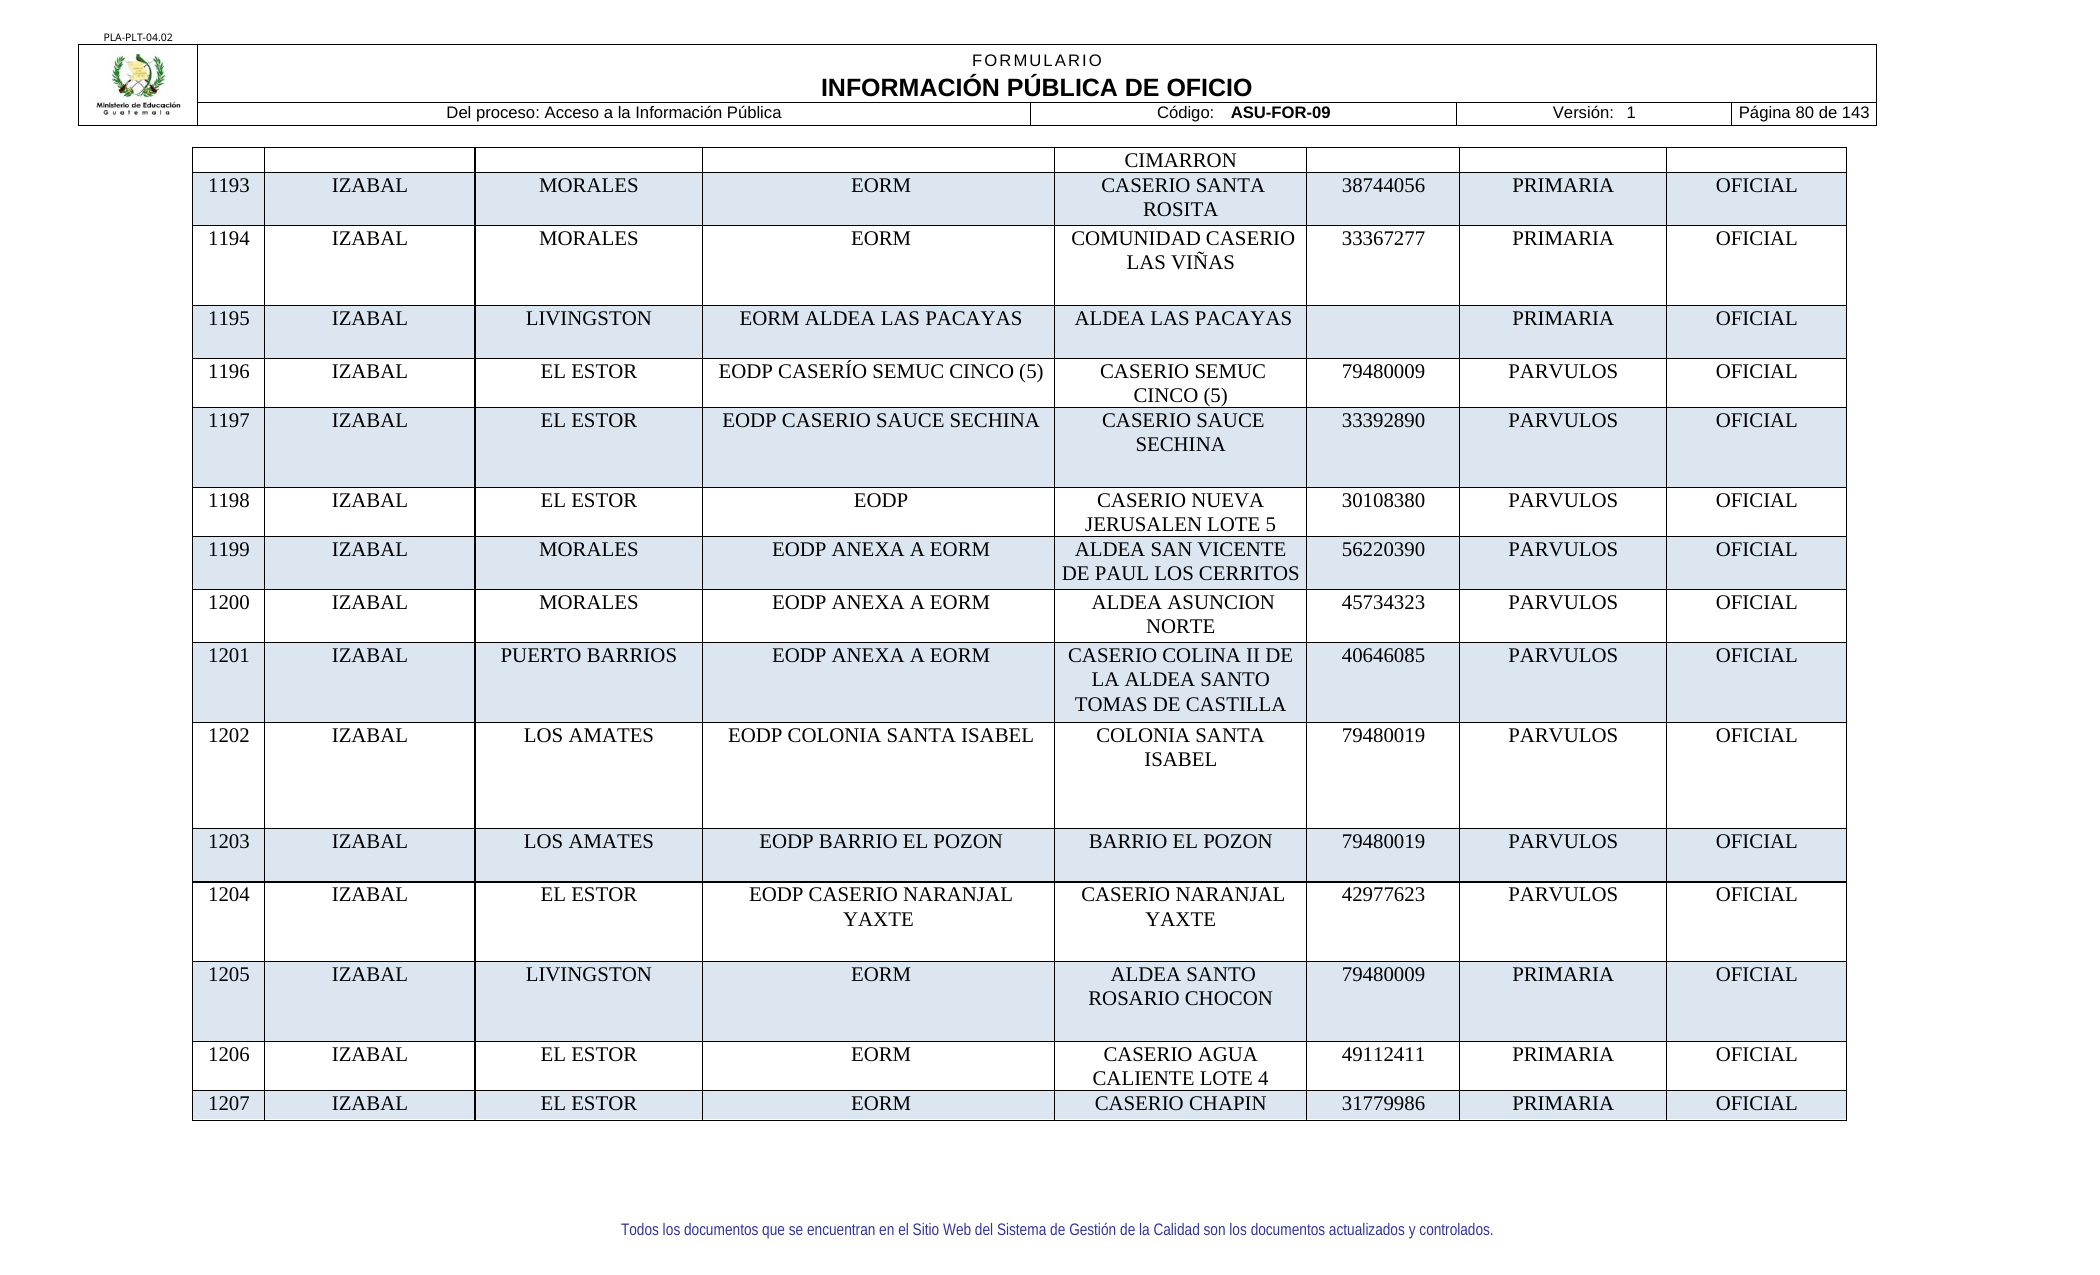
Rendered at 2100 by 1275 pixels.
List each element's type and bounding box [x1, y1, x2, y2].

picture [95, 51, 181, 117]
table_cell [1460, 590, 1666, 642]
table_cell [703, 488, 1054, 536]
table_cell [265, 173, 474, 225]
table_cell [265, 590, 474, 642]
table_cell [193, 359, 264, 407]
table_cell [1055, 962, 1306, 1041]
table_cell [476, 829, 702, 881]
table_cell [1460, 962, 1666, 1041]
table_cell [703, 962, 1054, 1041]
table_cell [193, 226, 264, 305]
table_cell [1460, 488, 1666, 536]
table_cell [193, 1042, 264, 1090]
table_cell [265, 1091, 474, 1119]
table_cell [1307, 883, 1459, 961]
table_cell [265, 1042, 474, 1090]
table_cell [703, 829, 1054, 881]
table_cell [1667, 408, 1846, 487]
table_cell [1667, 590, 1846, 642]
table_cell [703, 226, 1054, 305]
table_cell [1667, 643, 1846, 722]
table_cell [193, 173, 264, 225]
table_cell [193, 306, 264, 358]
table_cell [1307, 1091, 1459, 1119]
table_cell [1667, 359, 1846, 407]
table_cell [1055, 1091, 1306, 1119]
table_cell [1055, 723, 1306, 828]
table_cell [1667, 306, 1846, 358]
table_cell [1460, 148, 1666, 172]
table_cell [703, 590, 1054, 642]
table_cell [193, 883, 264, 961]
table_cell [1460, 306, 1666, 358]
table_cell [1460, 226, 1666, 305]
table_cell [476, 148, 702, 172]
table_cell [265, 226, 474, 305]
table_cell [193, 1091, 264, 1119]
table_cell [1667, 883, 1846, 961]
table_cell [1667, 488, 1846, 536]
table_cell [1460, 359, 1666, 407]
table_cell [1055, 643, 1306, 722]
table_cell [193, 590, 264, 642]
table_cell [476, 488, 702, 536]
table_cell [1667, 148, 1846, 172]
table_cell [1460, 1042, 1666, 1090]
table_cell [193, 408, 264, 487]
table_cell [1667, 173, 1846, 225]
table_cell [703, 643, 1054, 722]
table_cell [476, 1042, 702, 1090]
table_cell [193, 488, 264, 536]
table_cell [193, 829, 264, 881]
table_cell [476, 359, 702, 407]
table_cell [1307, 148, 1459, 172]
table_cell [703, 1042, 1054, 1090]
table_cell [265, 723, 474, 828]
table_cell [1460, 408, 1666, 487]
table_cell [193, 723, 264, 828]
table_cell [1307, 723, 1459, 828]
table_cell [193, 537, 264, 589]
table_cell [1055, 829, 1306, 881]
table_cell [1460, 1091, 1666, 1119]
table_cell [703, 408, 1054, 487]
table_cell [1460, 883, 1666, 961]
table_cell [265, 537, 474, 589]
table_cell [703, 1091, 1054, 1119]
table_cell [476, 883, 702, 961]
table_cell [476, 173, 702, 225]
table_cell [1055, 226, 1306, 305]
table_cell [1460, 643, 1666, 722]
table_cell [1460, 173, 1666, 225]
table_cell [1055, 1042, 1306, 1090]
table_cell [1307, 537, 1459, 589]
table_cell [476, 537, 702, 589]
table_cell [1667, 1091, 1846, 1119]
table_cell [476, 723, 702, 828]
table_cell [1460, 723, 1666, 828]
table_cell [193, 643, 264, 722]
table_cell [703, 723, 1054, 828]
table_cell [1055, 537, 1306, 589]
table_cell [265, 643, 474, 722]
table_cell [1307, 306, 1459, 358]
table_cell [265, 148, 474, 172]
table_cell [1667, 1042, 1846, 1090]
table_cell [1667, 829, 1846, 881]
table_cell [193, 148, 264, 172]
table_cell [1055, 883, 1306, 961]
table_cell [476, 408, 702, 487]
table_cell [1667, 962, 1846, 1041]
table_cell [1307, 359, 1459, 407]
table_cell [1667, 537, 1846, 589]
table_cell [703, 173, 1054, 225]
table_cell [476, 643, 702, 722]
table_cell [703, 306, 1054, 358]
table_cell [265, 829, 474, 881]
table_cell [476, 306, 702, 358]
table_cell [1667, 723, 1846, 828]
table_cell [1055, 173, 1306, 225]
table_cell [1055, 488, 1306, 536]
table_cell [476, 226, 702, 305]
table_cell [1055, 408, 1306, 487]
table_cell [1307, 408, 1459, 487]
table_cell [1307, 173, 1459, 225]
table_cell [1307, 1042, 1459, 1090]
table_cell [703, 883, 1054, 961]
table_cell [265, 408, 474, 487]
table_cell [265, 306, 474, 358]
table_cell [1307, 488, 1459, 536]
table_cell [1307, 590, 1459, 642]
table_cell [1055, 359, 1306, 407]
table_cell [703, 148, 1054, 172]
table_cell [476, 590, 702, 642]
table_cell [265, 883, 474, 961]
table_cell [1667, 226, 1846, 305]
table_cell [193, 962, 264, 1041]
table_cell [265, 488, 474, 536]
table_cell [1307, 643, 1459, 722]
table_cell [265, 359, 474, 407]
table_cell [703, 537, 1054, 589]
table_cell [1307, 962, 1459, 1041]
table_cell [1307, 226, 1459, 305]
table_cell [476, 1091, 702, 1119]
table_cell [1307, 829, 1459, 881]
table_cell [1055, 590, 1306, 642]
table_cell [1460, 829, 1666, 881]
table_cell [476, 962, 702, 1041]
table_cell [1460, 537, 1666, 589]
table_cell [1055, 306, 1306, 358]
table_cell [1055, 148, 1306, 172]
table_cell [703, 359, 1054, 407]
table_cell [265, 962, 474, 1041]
